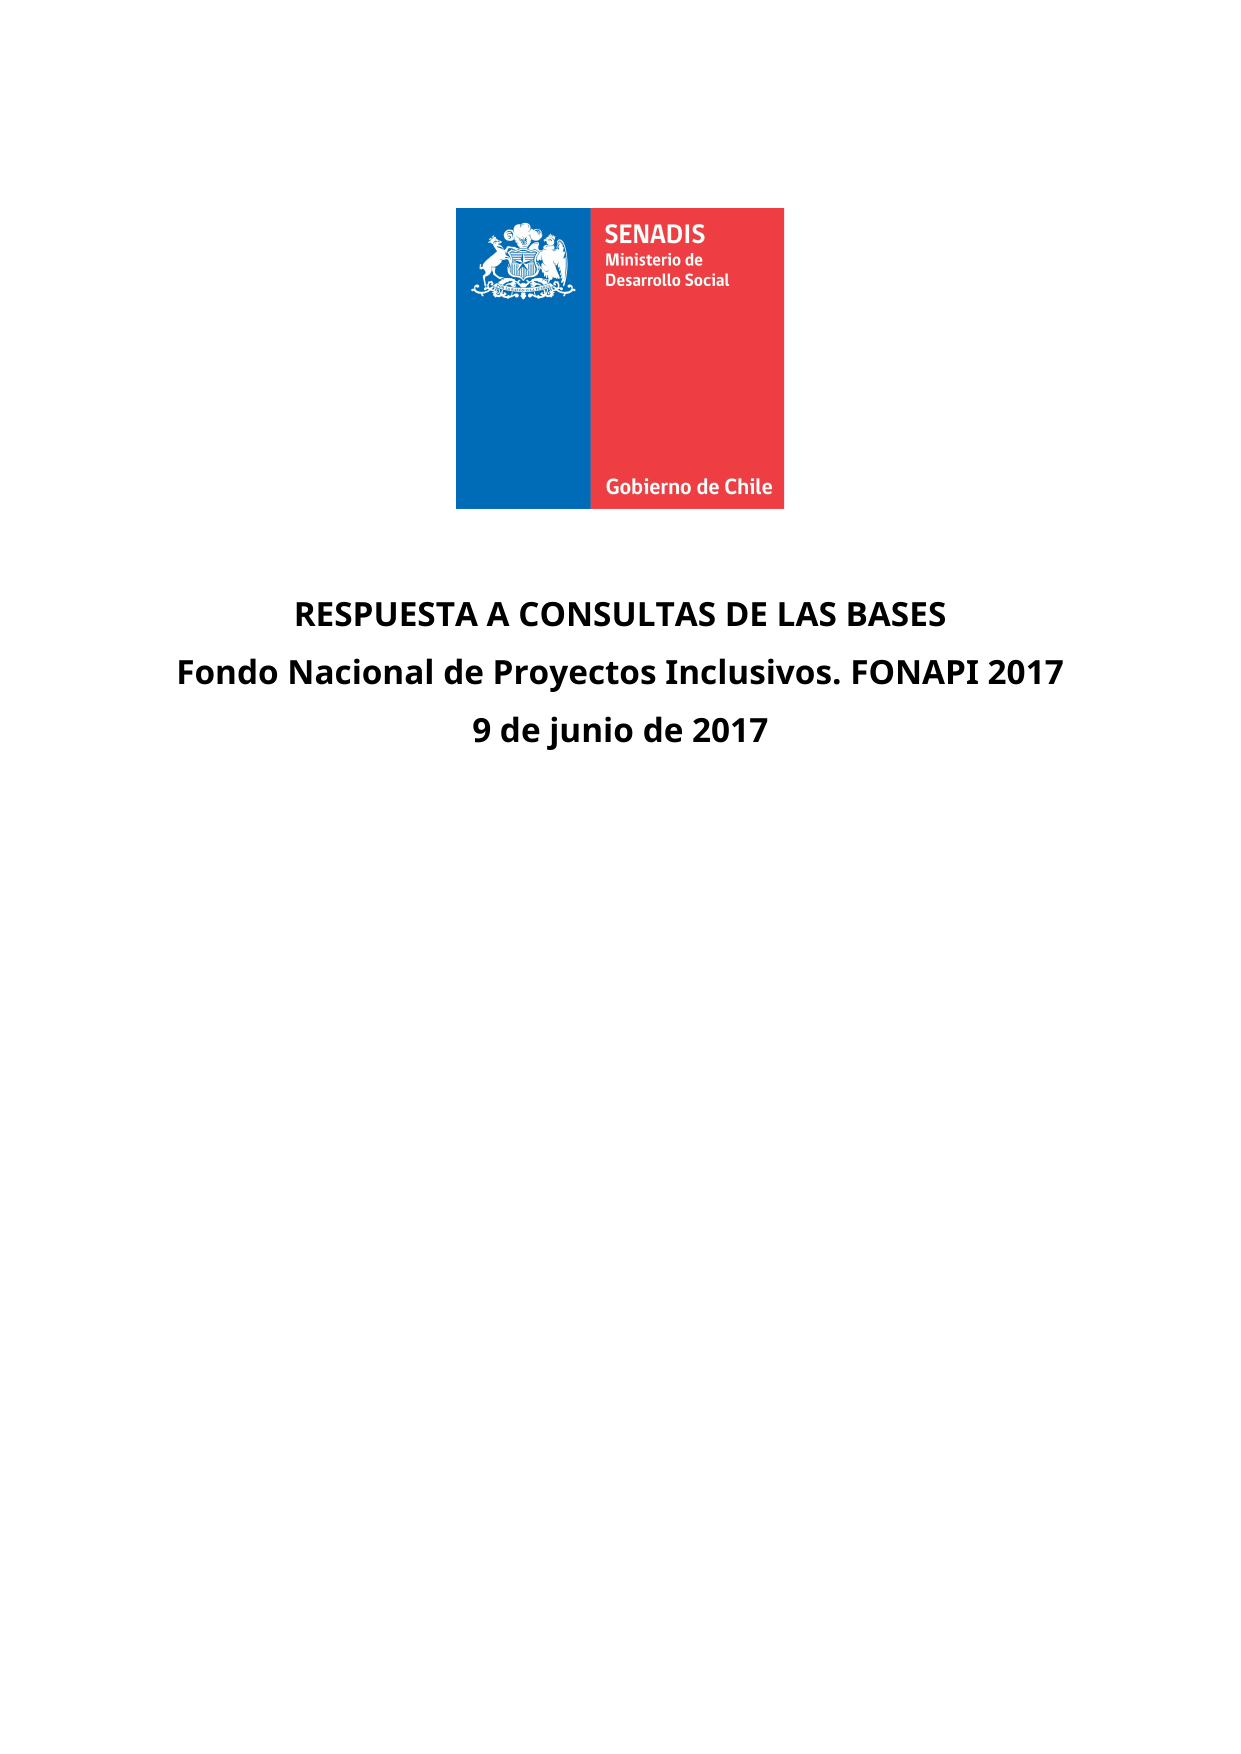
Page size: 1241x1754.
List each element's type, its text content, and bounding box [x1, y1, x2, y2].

text RESPUESTA A CONSULTAS DE LAS BASES [148, 591, 1092, 636]
text Fondo Nacional de Proyectos Inclusivos. FONAPI 2017 [148, 648, 1092, 694]
picture [456, 208, 785, 509]
text 9 de junio de 2017 [148, 706, 1092, 752]
